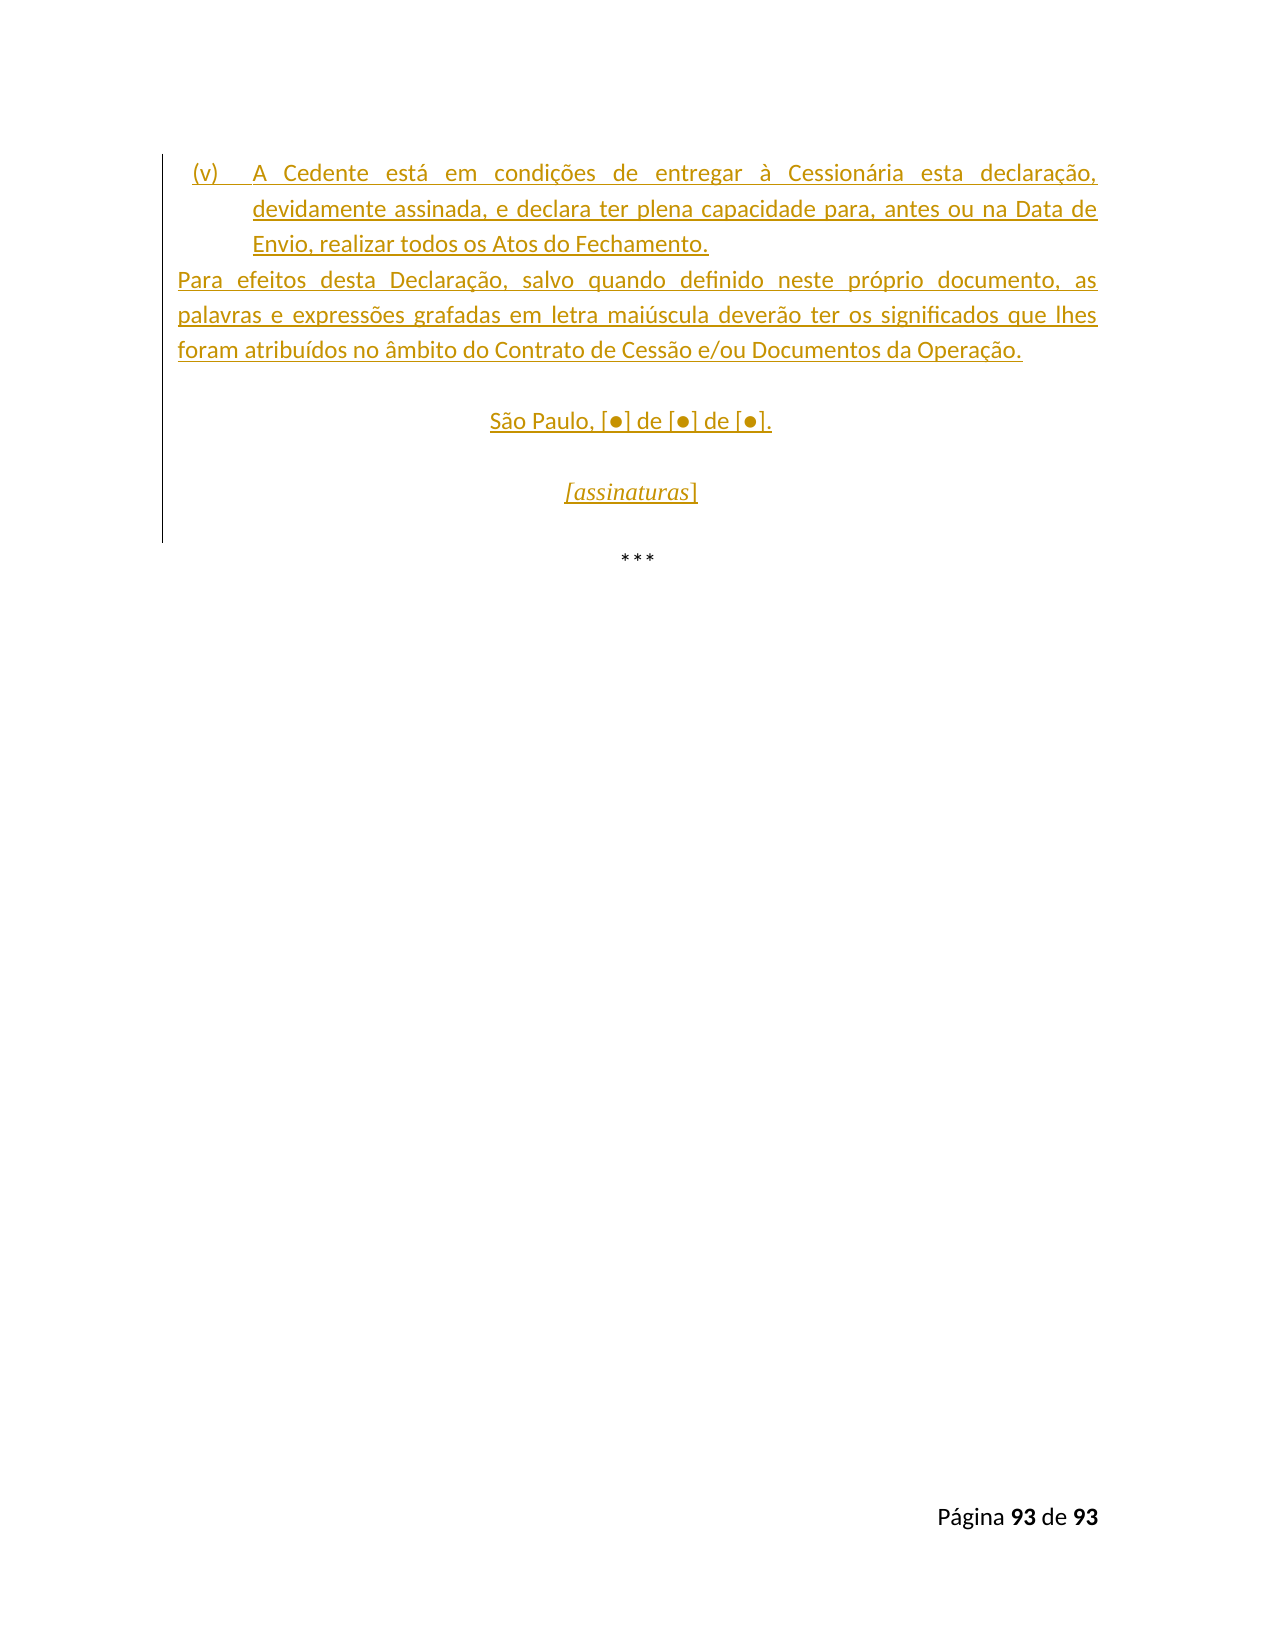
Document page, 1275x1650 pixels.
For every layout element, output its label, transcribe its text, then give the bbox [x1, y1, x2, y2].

text *** [177, 543, 1098, 578]
